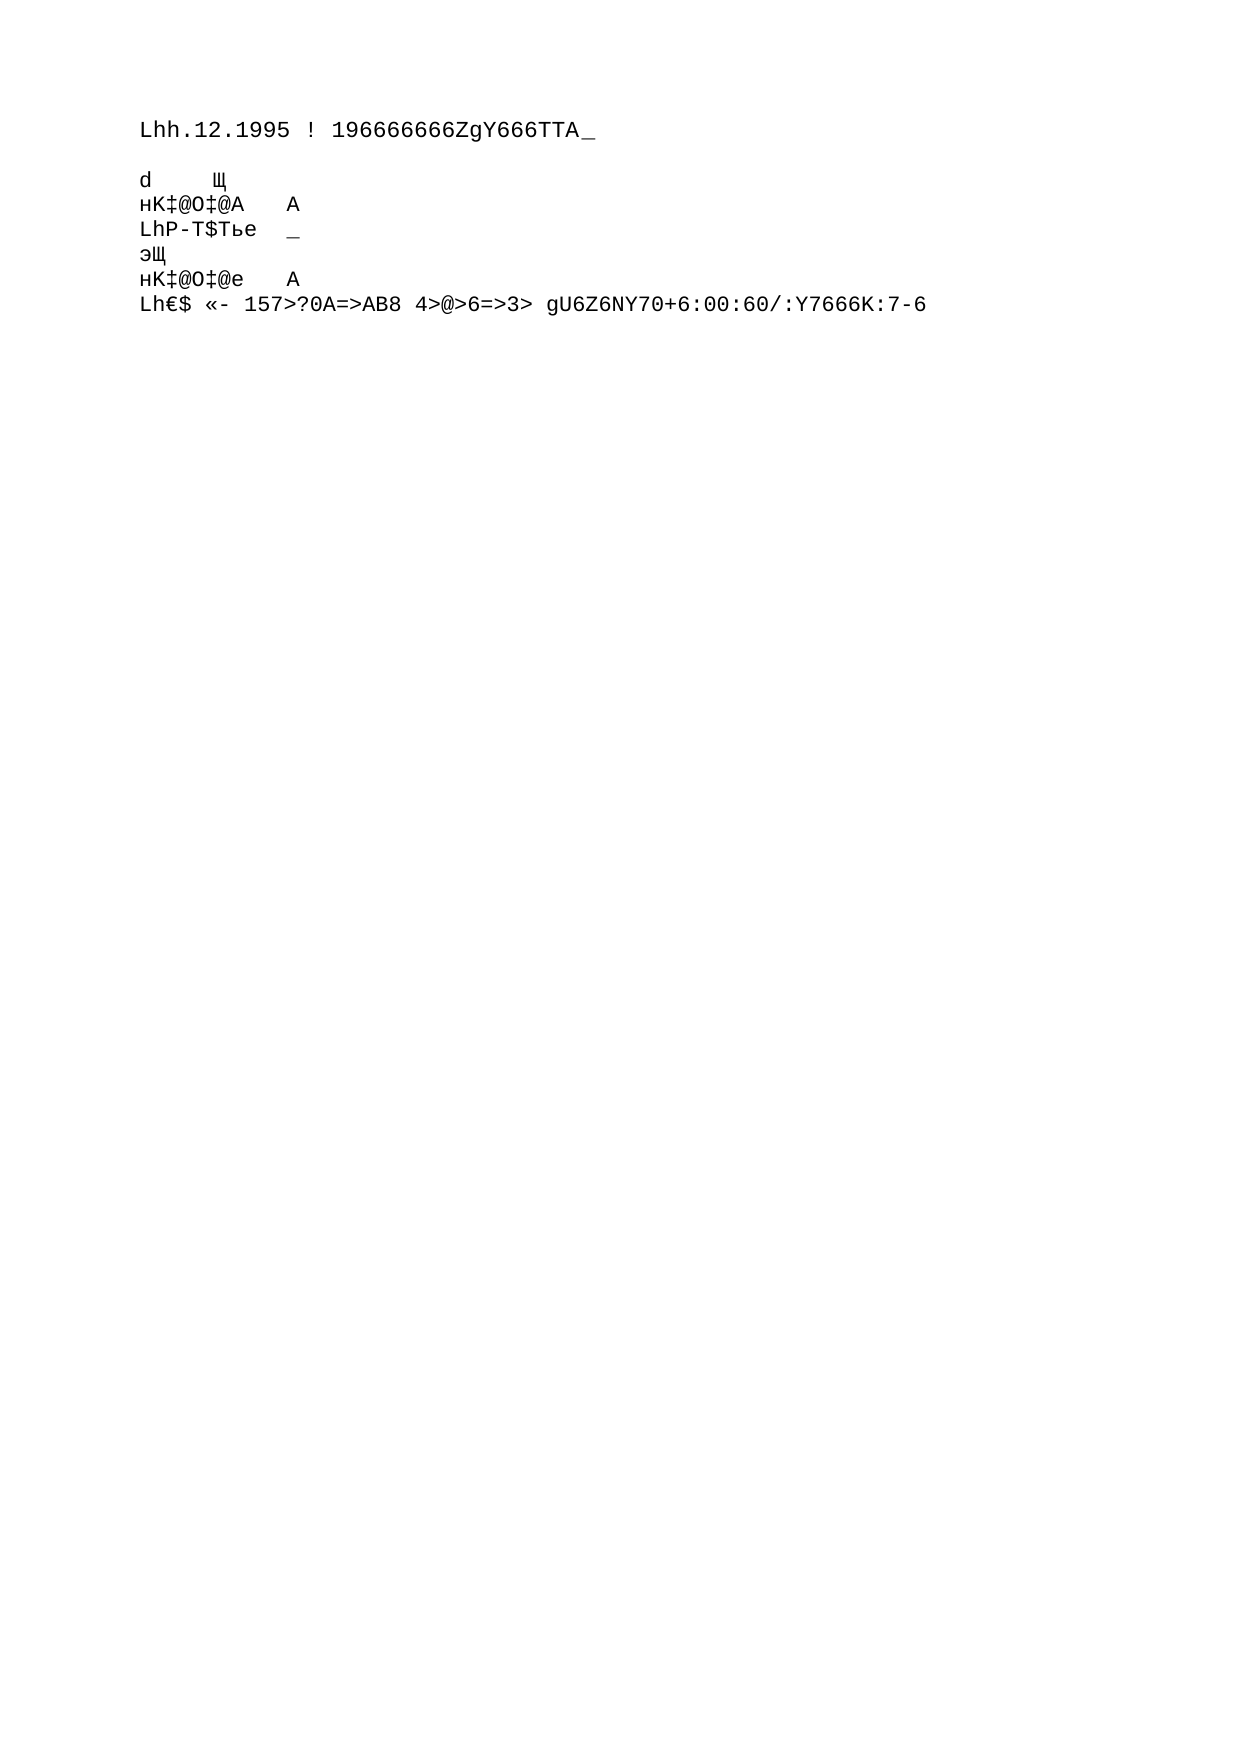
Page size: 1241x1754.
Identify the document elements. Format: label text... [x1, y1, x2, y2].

text Lh€$ «- 157>?0A=>AB8 4>@>6=>3> gU6Z6NY70+6:00:60/:Y7666K:7-6Tx3Ь [139, 293, 1101, 317]
text d Щ [139, 169, 1101, 193]
text нK‡@O‡@e А [139, 268, 1101, 293]
text LhP-T$Tьe _ [139, 218, 1101, 243]
text нK‡@O‡@A А [139, 193, 1101, 218]
text эЩ [139, 243, 1101, 268]
